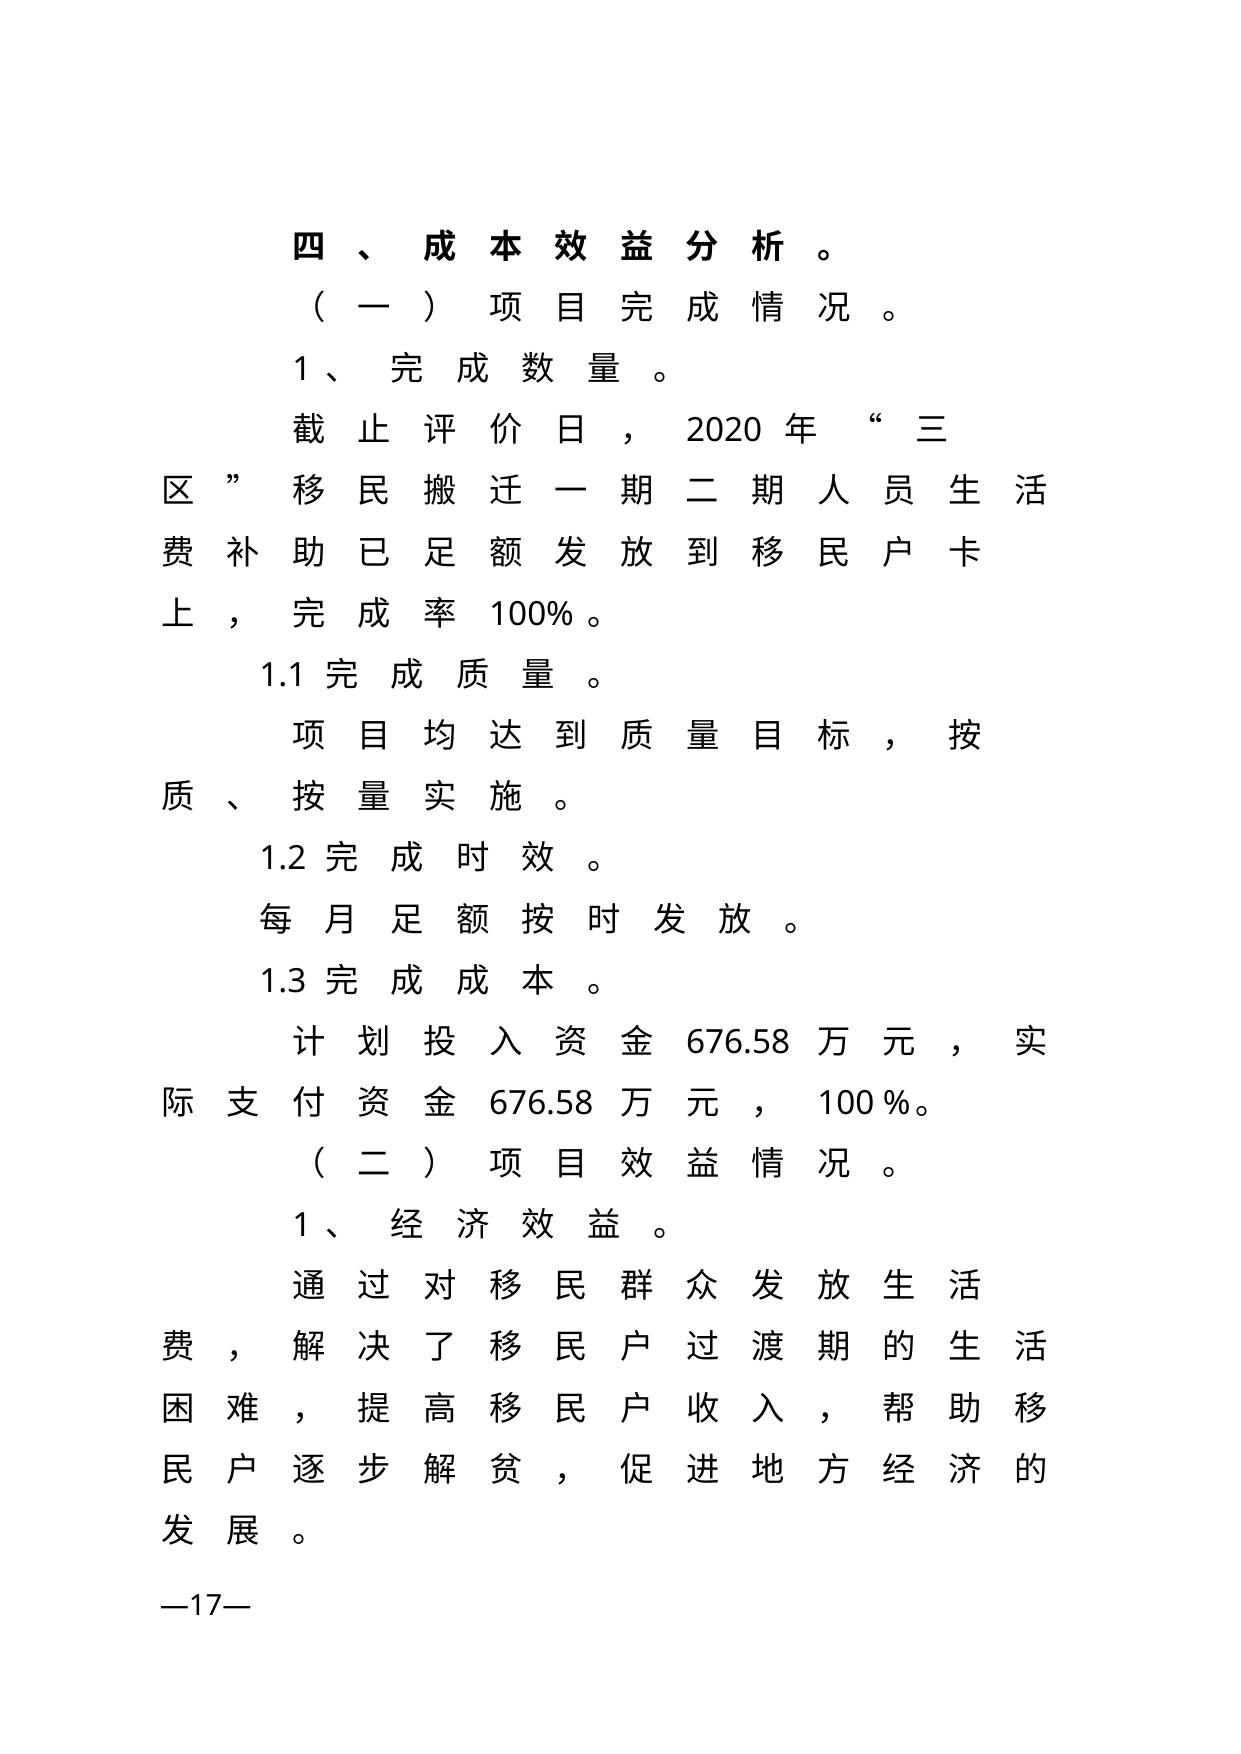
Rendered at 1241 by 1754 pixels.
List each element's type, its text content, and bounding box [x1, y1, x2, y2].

text 每月足额按时发放。 [161, 886, 1079, 947]
text 通过对移民群众发放生活费，解决了移民户过渡期的生活困难，提高移民户收入，帮助移民户逐步解贫，促进地方经济的发展。 [161, 1253, 1079, 1558]
text 截止评价日，2020年“三区”移民搬迁一期二期人员生活费补助已足额发放到移民户卡上，完成率100%。 [161, 397, 1079, 641]
text （一）项目完成情况。 [161, 274, 1079, 336]
text 1、经济效益。 [161, 1192, 1079, 1253]
text （二）项目效益情况。 [161, 1130, 1079, 1192]
text 计划投入资金676.58万元，实际支付资金676.58万元，100 %。 [161, 1008, 1079, 1130]
text 项目均达到质量目标，按质、按量实施。 [161, 702, 1079, 825]
list 1.3完成成本。 [236, 947, 1079, 1008]
list 1.2完成时效。 [236, 825, 1079, 886]
list 1.1完成质量。 [236, 641, 1079, 702]
text 1、完成数量。 [161, 336, 1079, 397]
text 四、成本效益分析。 [161, 213, 1079, 274]
